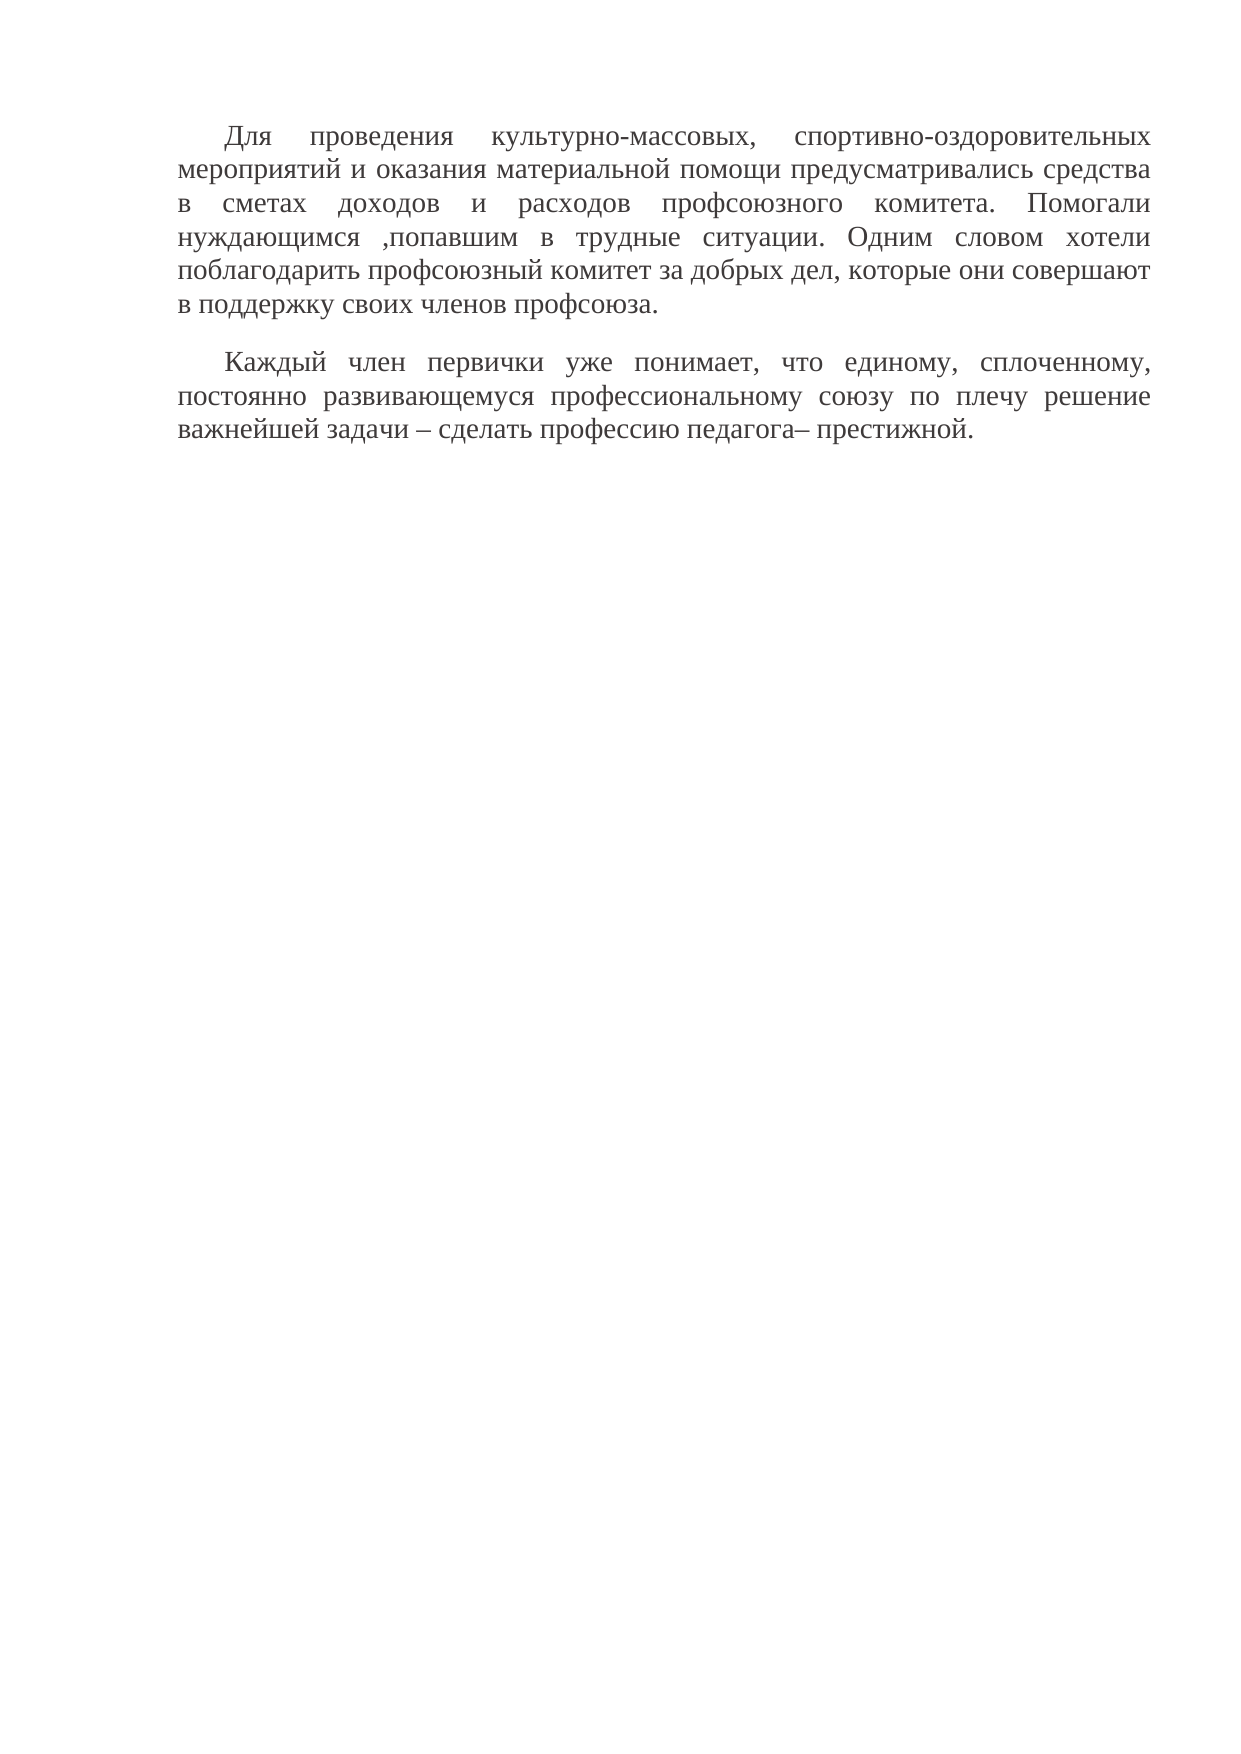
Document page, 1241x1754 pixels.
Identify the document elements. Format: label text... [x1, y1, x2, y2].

text Каждый член первички уже понимает, что единому, сплоченному, постоянно развивающемуся профессиональному союзу по плечу решение важнейшей задачи – сделать профессию педагога– престижной. [177, 344, 1152, 445]
text Для проведения культурно-массовых, спортивно-оздоровительных мероприятий и оказания материальной помощи предусматривались средства в сметах доходов и расходов профсоюзного комитета. Помогали нуждающимся ,попавшим в трудные ситуации. Одним словом хотели поблагодарить профсоюзный комитет за добрых дел, которые они совершают в поддержку своих членов профсоюза. [177, 118, 1152, 319]
